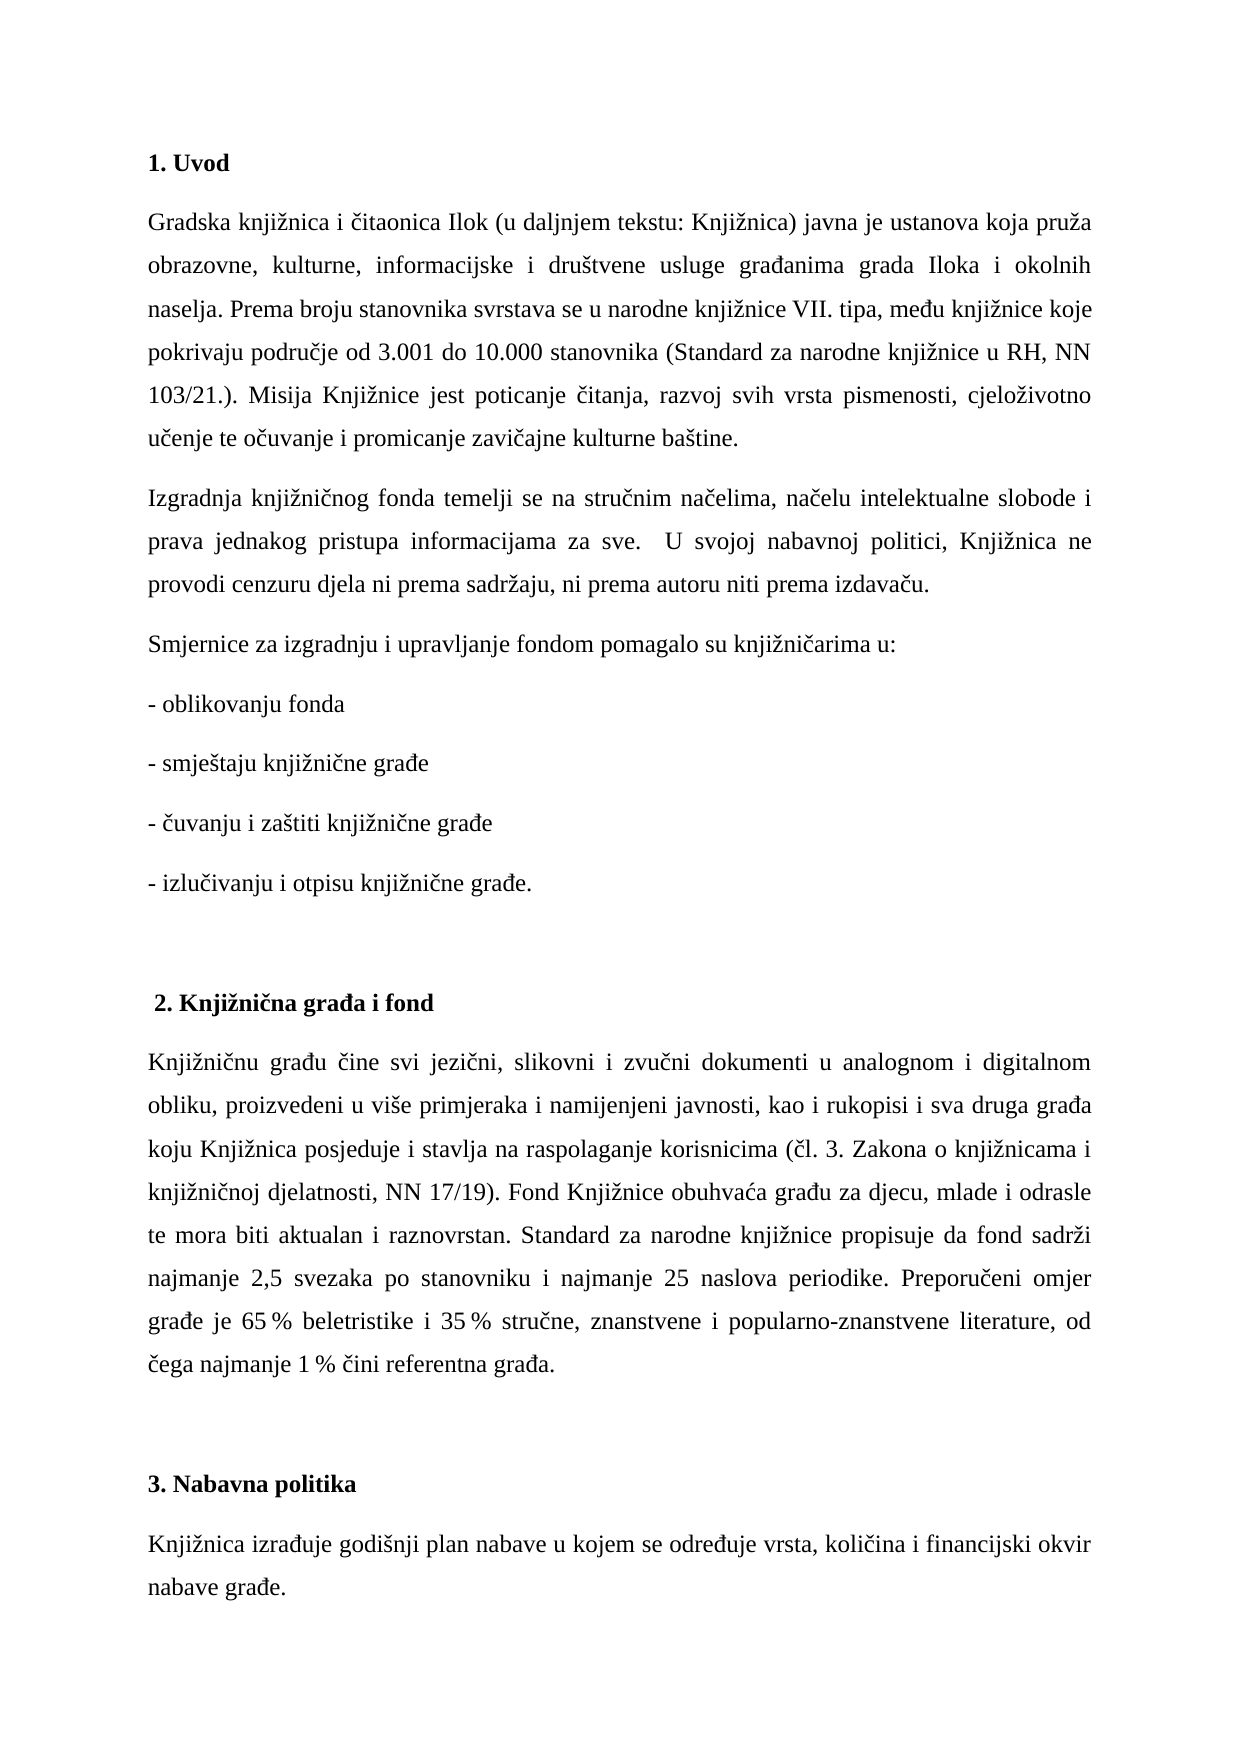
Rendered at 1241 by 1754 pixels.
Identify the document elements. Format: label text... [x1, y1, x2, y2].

text Knjižnica izrađuje godišnji plan nabave u kojem se određuje vrsta, količina i financijski okvir nabave građe. [148, 1529, 1093, 1601]
text - smještaju knjižnične građe [148, 748, 1093, 777]
text Knjižničnu građu čine svi jezični, slikovni i zvučni dokumenti u analognom i digitalnom obliku, proizvedeni u više primjeraka i namijenjeni javnosti, kao i rukopisi i sva druga građa koju Knjižnica posjeduje i stavlja na raspolaganje korisnicima (čl. 3. Zakona o knjižnicama i knjižničnoj djelatnosti, NN 17/19). Fond Knjižnice obuhvaća građu za djecu, mlade i odrasle te mora biti aktualan i raznovrstan. Standard za narodne knjižnice propisuje da fond sadrži najmanje 2,5 svezaka po stanovniku i najmanje 25 naslova periodike. Preporučeni omjer građe je 65 % beletristike i 35 % stručne, znanstvene i popularno-znanstvene literature, od čega najmanje 1 % čini referentna građa. [148, 1047, 1093, 1378]
text - izlučivanju i otpisu knjižnične građe. [148, 868, 1093, 897]
text 2. Knjižnična građa i fond [148, 988, 1093, 1016]
text 3. Nabavna politika [148, 1469, 1093, 1498]
text Gradska knjižnica i čitaonica Ilok (u daljnjem tekstu: Knjižnica) javna je ustanova koja pruža obrazovne, kulturne, informacijske i društvene usluge građanima grada Iloka i okolnih naselja. Prema broju stanovnika svrstava se u narodne knjižnice VII. tipa, među knjižnice koje pokrivaju područje od 3.001 do 10.000 stanovnika (Standard za narodne knjižnice u RH, NN 103/21.). Misija Knjižnice jest poticanje čitanja, razvoj svih vrsta pismenosti, cjeloživotno učenje te očuvanje i promicanje zavičajne kulturne baštine. [148, 207, 1093, 452]
text - čuvanju i zaštiti knjižnične građe [148, 808, 1093, 837]
text Izgradnja knjižničnog fonda temelji se na stručnim načelima, načelu intelektualne slobode i prava jednakog pristupa informacijama za sve. U svojoj nabavnoj politici, Knjižnica ne provodi cenzuru djela ni prema sadržaju, ni prema autoru niti prema izdavaču. [148, 483, 1093, 598]
text 1. Uvod [148, 148, 1093, 176]
text Smjernice za izgradnju i upravljanje fondom pomagalo su knjižničarima u: [148, 629, 1093, 658]
text - oblikovanju fonda [148, 689, 1093, 717]
